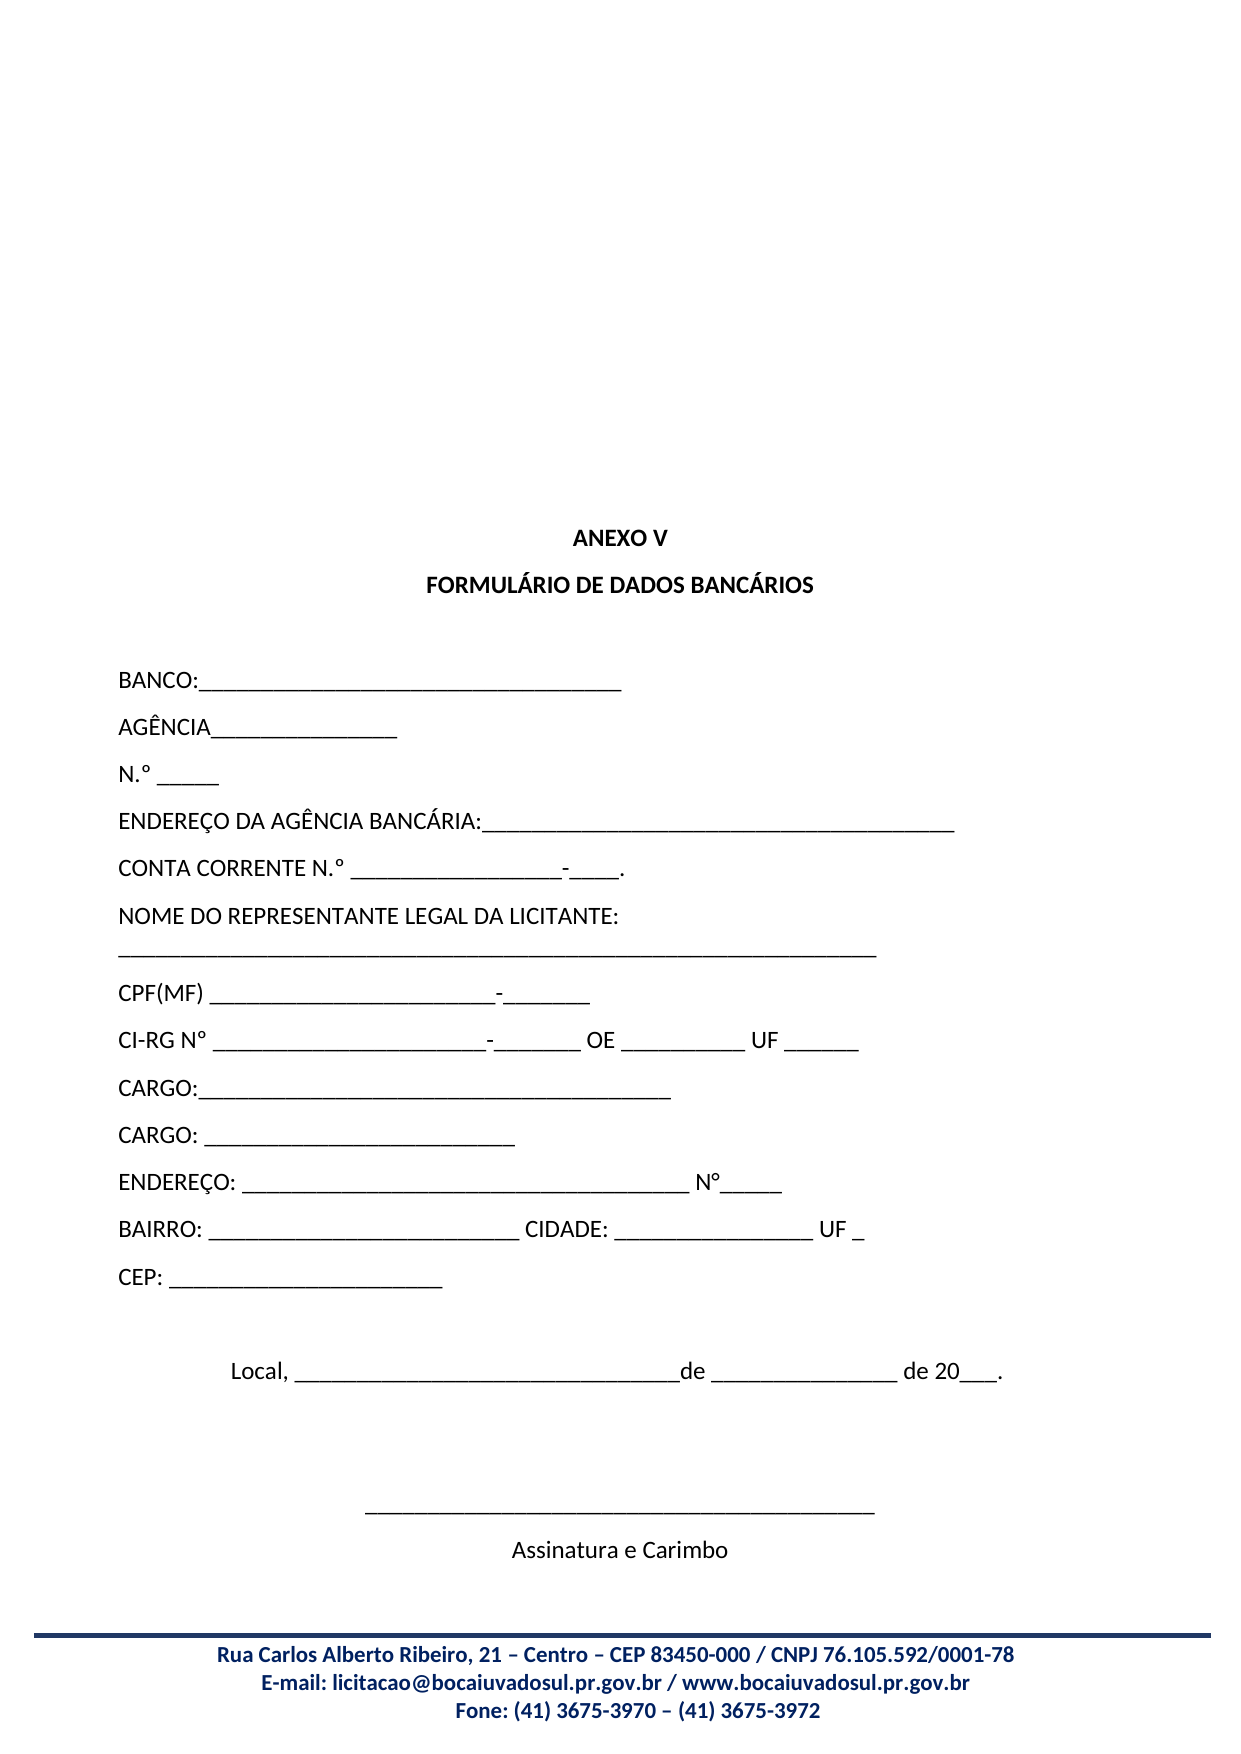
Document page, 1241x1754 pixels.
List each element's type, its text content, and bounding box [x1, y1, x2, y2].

text CEP: ______________________ [118, 1261, 1122, 1291]
text CI-RG Nº ______________________-_______ OE __________ UF ______ [118, 1025, 1122, 1055]
text NOME DO REPRESENTANTE LEGAL DA LICITANTE: _____________________________________________________________ [118, 900, 1122, 961]
text CPF(MF) _______________________-_______ [118, 977, 1122, 1008]
text BAIRRO: _________________________ CIDADE: ________________ UF _ [118, 1213, 1122, 1244]
text ANEXO V [118, 522, 1122, 553]
text _________________________________________ [118, 1487, 1122, 1518]
text Local, _______________________________de _______________ de 20___. [118, 1355, 1122, 1471]
text CONTA CORRENTE N.º _________________-____. [118, 853, 1122, 883]
text BANCO:__________________________________ [118, 664, 1122, 694]
text CARGO:______________________________________ [118, 1072, 1122, 1102]
text CARGO: _________________________ [118, 1119, 1122, 1149]
text ENDEREÇO: ____________________________________ N°_____ [118, 1166, 1122, 1197]
text N.º _____ [118, 758, 1122, 789]
text AGÊNCIA_______________ [118, 711, 1122, 742]
text ENDEREÇO DA AGÊNCIA BANCÁRIA:______________________________________ [118, 805, 1122, 836]
text FORMULÁRIO DE DADOS BANCÁRIOS [118, 569, 1122, 600]
text Assinatura e Carimbo [118, 1534, 1122, 1565]
